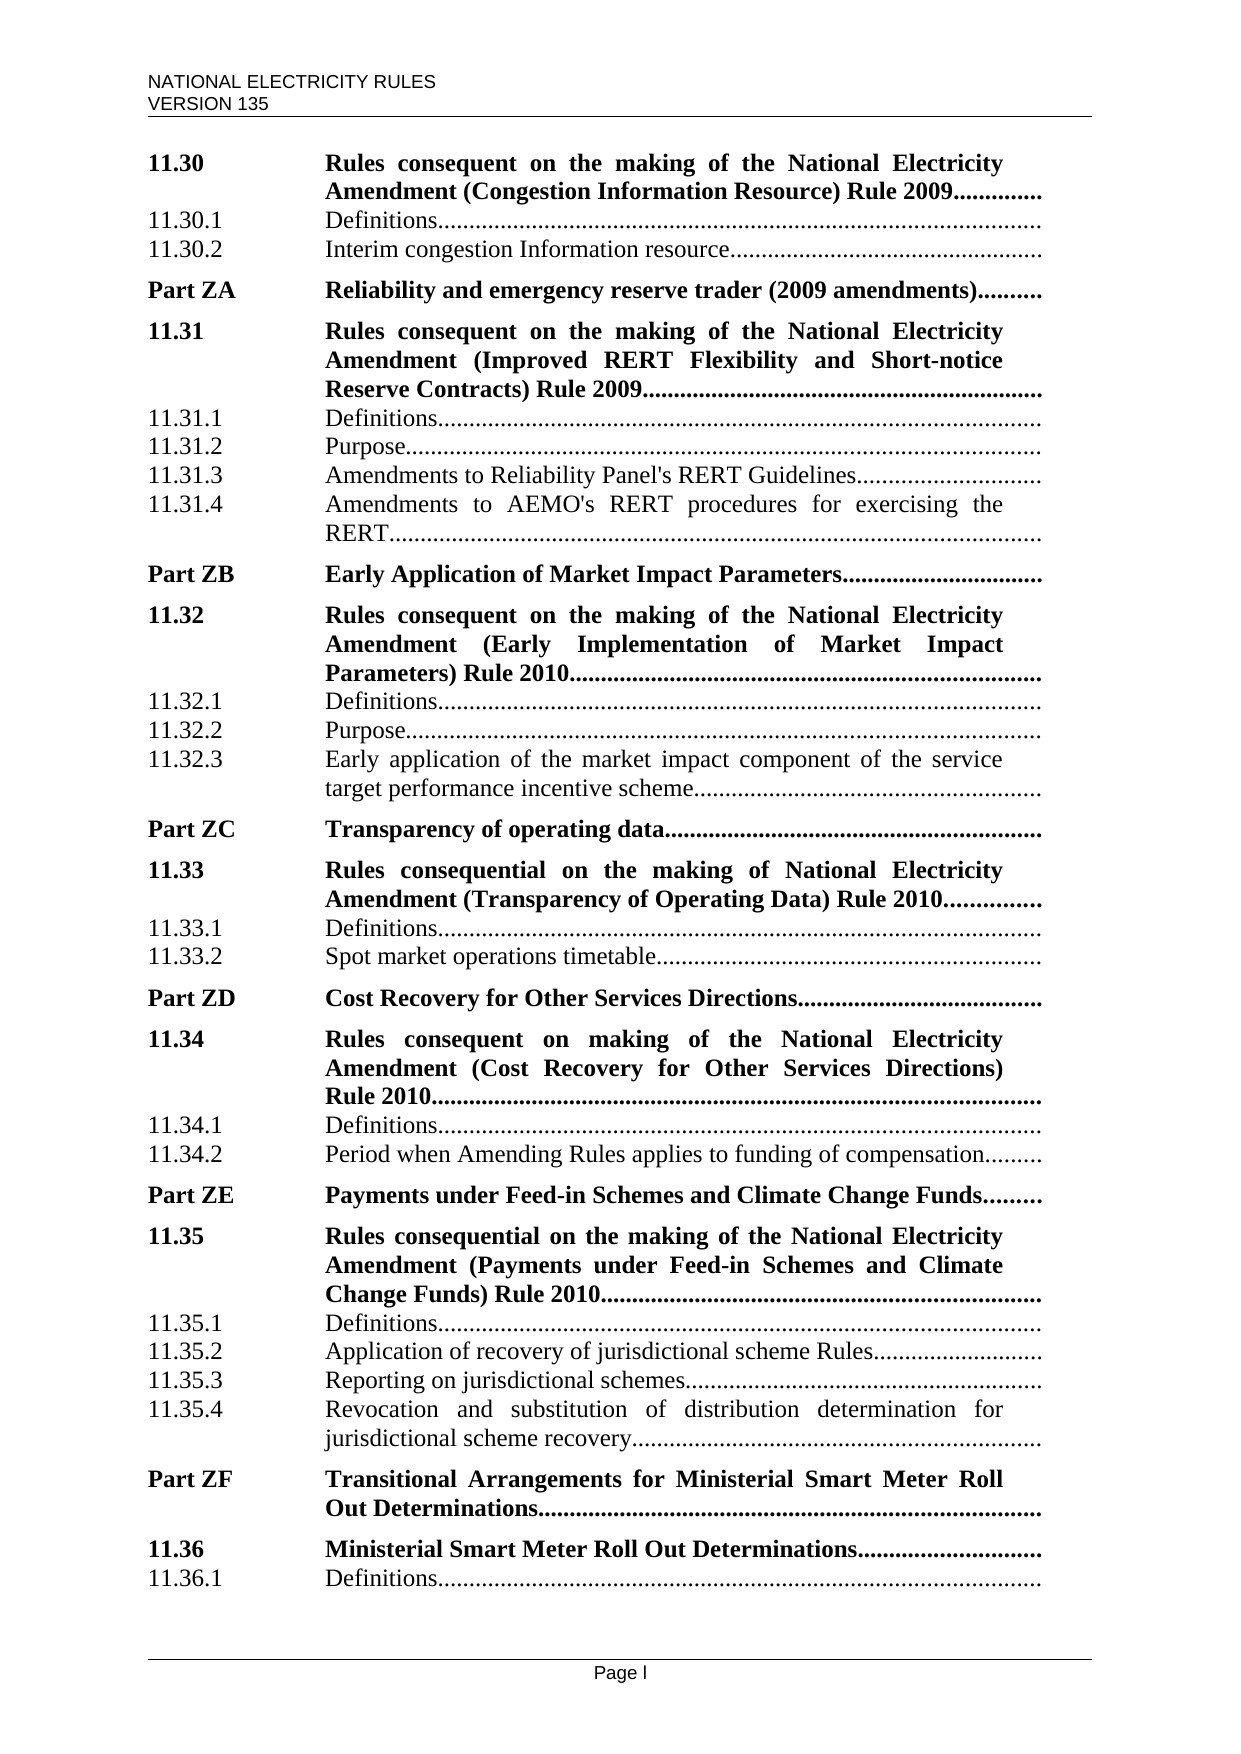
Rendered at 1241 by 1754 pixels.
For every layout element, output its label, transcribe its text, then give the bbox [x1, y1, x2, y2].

text 11.31.3 Amendments to Reliability Panel's RERT Guidelines 1386 [148, 460, 1004, 489]
text Part ZA Reliability and emergency reserve trader (2009 amendments) 1386 [148, 275, 1004, 304]
text 11.34 Rules consequent on making of the National Electricity Amendment (Cost Recovery for Other Services Directions) Rule 2010 1393 [148, 1024, 1004, 1110]
text 11.33.2 Spot market operations timetable 1391 [148, 941, 1004, 970]
text 11.33 Rules consequential on the making of National Electricity Amendment (Transparency of Operating Data) Rule 2010 1391 [148, 855, 1004, 913]
text 11.36 Ministerial Smart Meter Roll Out Determinations 1397 [148, 1534, 1004, 1563]
text 11.31 Rules consequent on the making of the National Electricity Amendment (Improved RERT Flexibility and Short-notice Reserve Contracts) Rule 2009 1386 [148, 316, 1004, 403]
text 11.35.1 Definitions 1393 [148, 1308, 1004, 1336]
text Part ZF Transitional Arrangements for Ministerial Smart Meter Roll Out Determinations 1397 [148, 1464, 1004, 1521]
text 11.32 Rules consequent on the making of the National Electricity Amendment (Early Implementation of Market Impact Parameters) Rule 2010 1387 [148, 600, 1004, 686]
text 11.32.3 Early application of the market impact component of the service target performance incentive scheme 1388 [148, 744, 1004, 801]
text 11.30.1 Definitions 1383 [148, 205, 1004, 234]
text 11.35 Rules consequential on the making of the National Electricity Amendment (Payments under Feed-in Schemes and Climate Change Funds) Rule 2010 1393 [148, 1221, 1004, 1308]
text 11.35.4 Revocation and substitution of distribution determination for jurisdictional scheme recovery 1396 [148, 1394, 1004, 1451]
text 11.34.1 Definitions 1393 [148, 1110, 1004, 1139]
text Part ZD Cost Recovery for Other Services Directions 1393 [148, 983, 1004, 1011]
text Part ZE Payments under Feed-in Schemes and Climate Change Funds 1393 [148, 1180, 1004, 1209]
text 11.36.1 Definitions 1397 [148, 1563, 1004, 1591]
text 11.32.2 Purpose 1388 [148, 715, 1004, 744]
text 11.34.2 Period when Amending Rules applies to funding of compensation 1393 [148, 1139, 1004, 1168]
text Part ZB Early Application of Market Impact Parameters 1387 [148, 559, 1004, 588]
text 11.31.1 Definitions 1386 [148, 403, 1004, 431]
text 11.31.2 Purpose 1386 [148, 431, 1004, 460]
text 11.30.2 Interim congestion Information resource 1384 [148, 234, 1004, 263]
text Part ZC Transparency of operating data 1391 [148, 814, 1004, 843]
text 11.32.1 Definitions 1387 [148, 686, 1004, 715]
text 11.31.4 Amendments to AEMO's RERT procedures for exercising the RERT 1387 [148, 489, 1004, 546]
text 11.33.1 Definitions 1391 [148, 913, 1004, 941]
text 11.35.3 Reporting on jurisdictional schemes 1395 [148, 1365, 1004, 1394]
text 11.30 Rules consequent on the making of the National Electricity Amendment (Congestion Information Resource) Rule 2009 1383 [148, 148, 1004, 205]
text 11.35.2 Application of recovery of jurisdictional scheme Rules 1394 [148, 1336, 1004, 1365]
